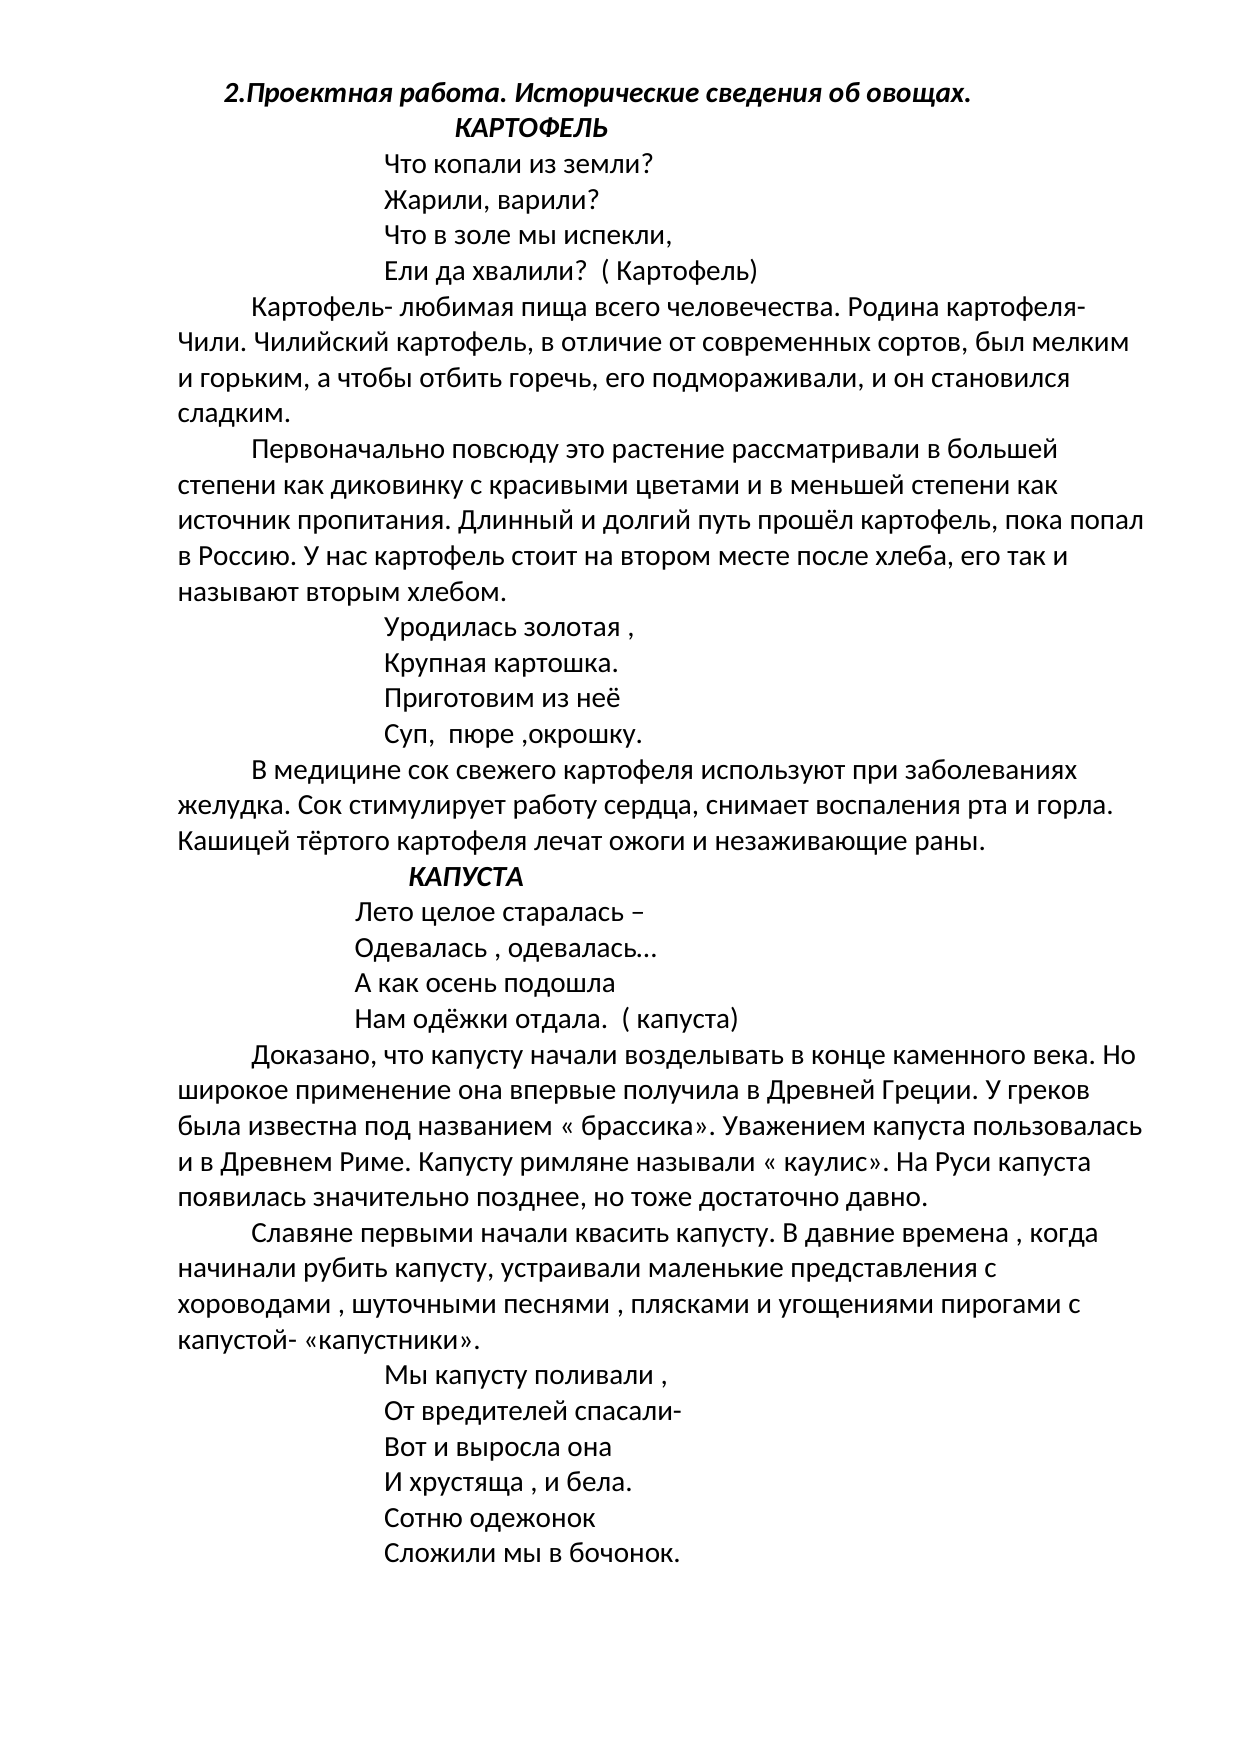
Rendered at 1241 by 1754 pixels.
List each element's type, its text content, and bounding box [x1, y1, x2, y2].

text Что в золе мы испекли, [177, 216, 1152, 252]
text В медицине сок свежего картофеля используют при заболеваниях желудка. Сок стимулирует работу сердца, снимает воспаления рта и горла. Кашицей тёртого картофеля лечат ожоги и незаживающие раны. [177, 751, 1152, 858]
text КАПУСТА [177, 858, 1152, 893]
text Сложили мы в бочонок. [177, 1534, 1152, 1570]
text Сотню одежонок [177, 1499, 1152, 1534]
text Ели да хвалили? ( Картофель) [177, 252, 1152, 288]
text Вот и выросла она [177, 1428, 1152, 1463]
text Суп, пюре ,окрошку. [177, 715, 1152, 751]
text Одевалась , одевалась… [177, 929, 1152, 964]
text От вредителей спасали- [177, 1392, 1152, 1428]
text Уродилась золотая , [177, 608, 1152, 644]
text Крупная картошка. [177, 644, 1152, 679]
text А как осень подошла [177, 964, 1152, 1000]
text Картофель- любимая пища всего человечества. Родина картофеля- Чили. Чилийский картофель, в отличие от современных сортов, был мелким и горьким, а чтобы отбить горечь, его подмораживали, и он становился сладким. [177, 288, 1152, 430]
text И хрустяща , и бела. [177, 1463, 1152, 1499]
text Приготовим из неё [177, 679, 1152, 715]
text Славяне первыми начали квасить капусту. В давние времена , когда начинали рубить капусту, устраивали маленькие представления с хороводами , шуточными песнями , плясками и угощениями пирогами с капустой- «капустники». [177, 1214, 1152, 1356]
text Мы капусту поливали , [177, 1356, 1152, 1392]
text Первоначально повсюду это растение рассматривали в большей степени как диковинку с красивыми цветами и в меньшей степени как источник пропитания. Длинный и долгий путь прошёл картофель, пока попал в Россию. У нас картофель стоит на втором месте после хлеба, его так и называют вторым хлебом. [177, 430, 1152, 608]
text Лето целое старалась – [177, 893, 1152, 929]
text 2.Проектная работа. Исторические сведения об овощах. [177, 74, 1152, 109]
text Доказано, что капусту начали возделывать в конце каменного века. Но широкое применение она впервые получила в Древней Греции. У греков была известна под названием « брассика». Уважением капуста пользовалась и в Древнем Риме. Капусту римляне называли « каулис». На Руси капуста появилась значительно позднее, но тоже достаточно давно. [177, 1036, 1152, 1214]
text Нам одёжки отдала. ( капуста) [177, 1000, 1152, 1036]
text Что копали из земли? [177, 145, 1152, 181]
text Жарили, варили? [177, 181, 1152, 216]
text КАРТОФЕЛЬ [177, 109, 1152, 145]
